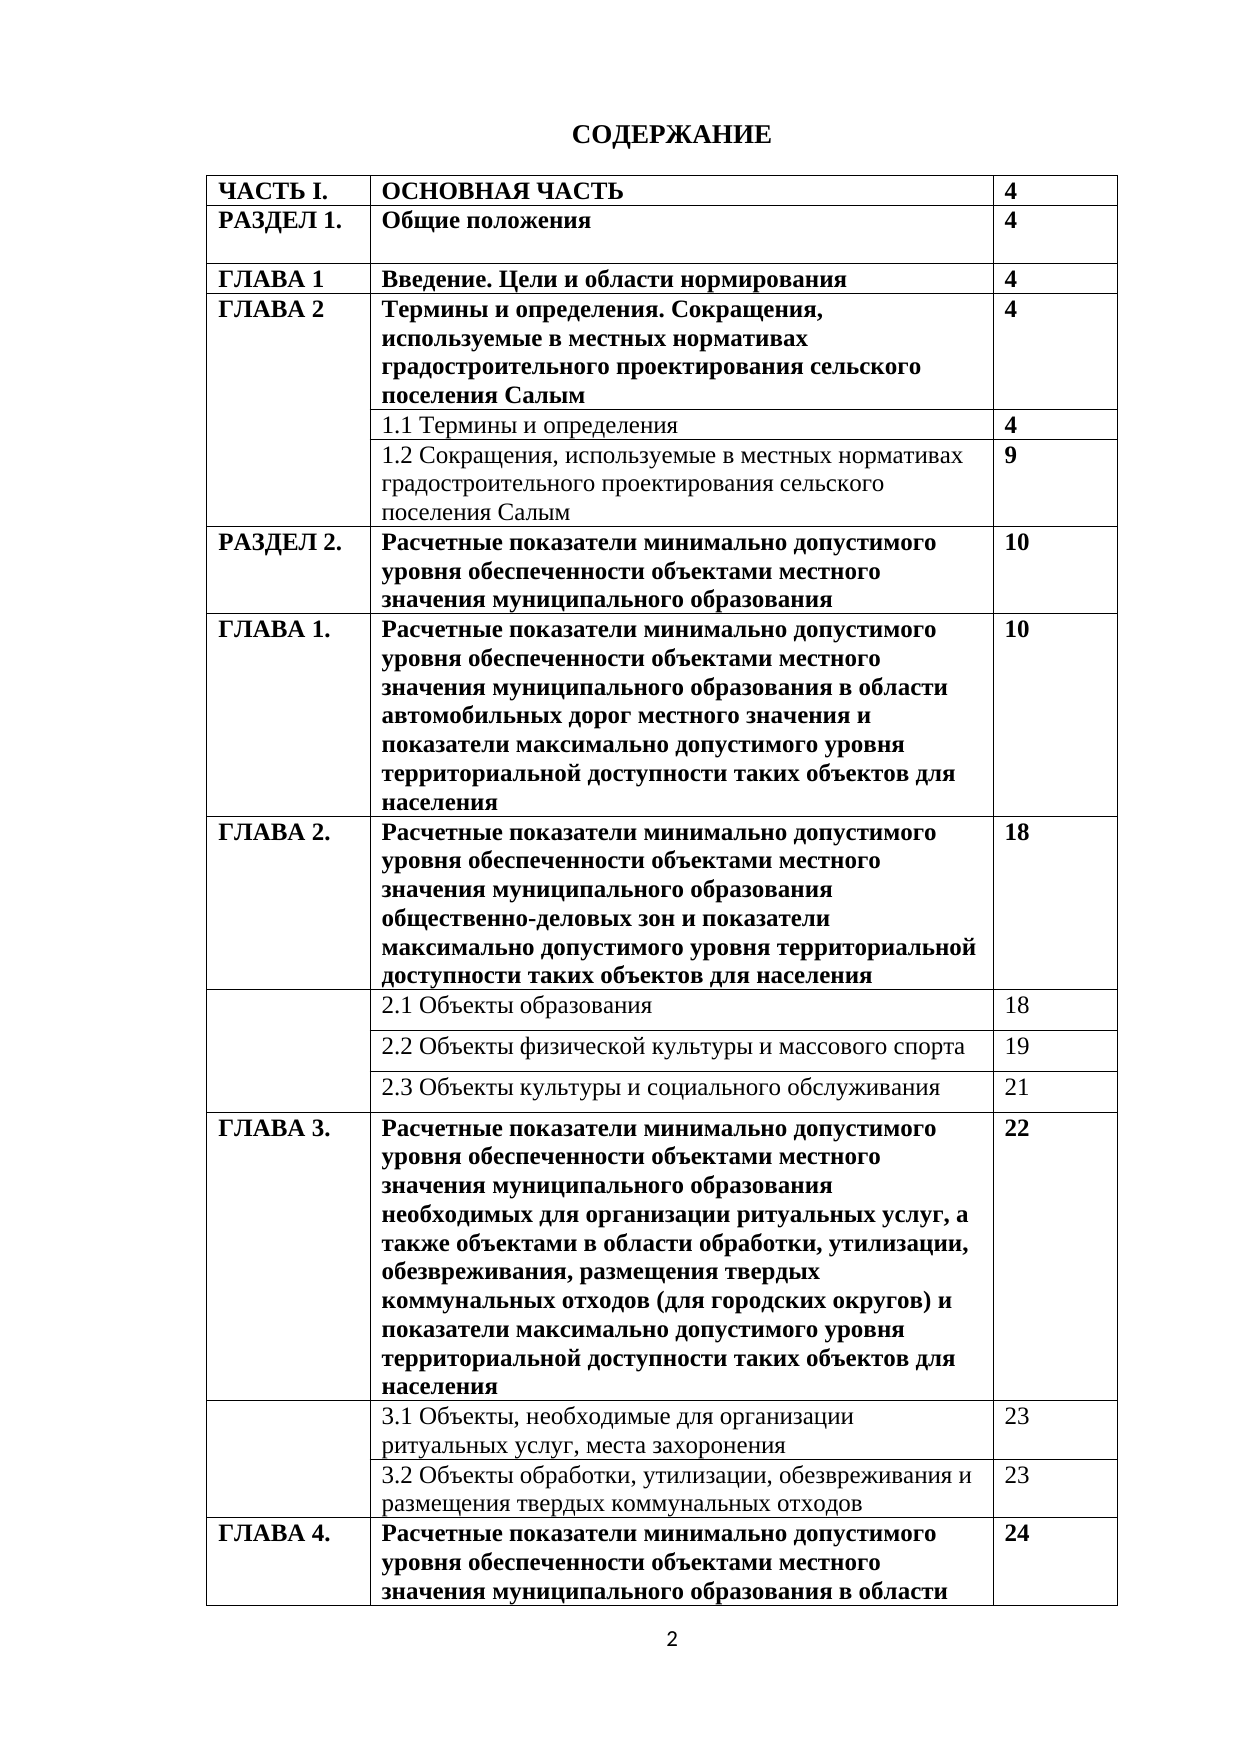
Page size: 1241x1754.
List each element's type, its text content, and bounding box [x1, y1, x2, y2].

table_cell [371, 1518, 993, 1604]
table_cell 24 [994, 1518, 1117, 1604]
table_cell Расчетные показатели минимально допустимого уровня обеспеченности объектами местного значения муниципального образования необходимых для организации ритуальных услуг, а также объектами в области обработки, утилизации, обезвреживания, размещения твердых коммунальных отходов (для городских округов) и показатели максимально допустимого уровня территориальной доступности таких объектов для населения [371, 1113, 993, 1400]
table_cell [207, 990, 370, 1112]
table_cell Общие положения [371, 206, 993, 263]
table_cell Расчетные показатели минимально допустимого уровня обеспеченности объектами местного значения муниципального образования [371, 527, 993, 613]
table_cell 23 [994, 1401, 1117, 1459]
table_cell ГЛАВА 2 [207, 294, 370, 526]
table_cell 22 [994, 1113, 1117, 1400]
table_cell [207, 1401, 370, 1517]
text СОДЕРЖАНИЕ [177, 118, 1167, 149]
table_cell ГЛАВА 2. [207, 817, 370, 989]
table_cell 4 [994, 294, 1117, 409]
table_cell 10 [994, 527, 1117, 613]
table_cell Расчетные показатели минимально допустимого уровня обеспеченности объектами местного значения муниципального образования в области автомобильных дорог местного значения и показатели максимально допустимого уровня территориальной доступности таких объектов для населения [371, 614, 993, 816]
table_cell РАЗДЕЛ 2. [207, 527, 370, 613]
table_cell 4 [994, 206, 1117, 263]
table_cell 1.2 Сокращения, используемые в местных нормативах градостроительного проектирования сельского поселения Салым [371, 440, 993, 526]
table_cell 3.2 Объекты обработки, утилизации, обезвреживания и размещения твердых коммунальных отходов [371, 1460, 993, 1517]
table_cell 9 [994, 440, 1117, 526]
table_cell ГЛАВА 3. [207, 1113, 370, 1400]
table_cell Расчетные показатели минимально допустимого уровня обеспеченности объектами местного значения муниципального образования общественно-деловых зон и показатели максимально допустимого уровня территориальной доступности таких объектов для населения [371, 817, 993, 989]
table_header ОСНОВНАЯ ЧАСТЬ [371, 176, 993, 204]
table_cell 2.2 Объекты физической культуры и массового спорта [371, 1031, 993, 1071]
table_cell 1.1 Термины и определения [371, 410, 993, 439]
table_header ЧАСТЬ I. [207, 176, 370, 204]
table_cell 21 [994, 1072, 1117, 1112]
table_cell ГЛАВА 1 [207, 264, 370, 293]
table_cell 4 [994, 264, 1117, 293]
table_cell 18 [994, 990, 1117, 1030]
table_cell ГЛАВА 1. [207, 614, 370, 816]
table_cell 18 [994, 817, 1117, 989]
table_cell 2.1 Объекты образования [371, 990, 993, 1030]
table_cell 10 [994, 614, 1117, 816]
table_cell 4 [994, 410, 1117, 439]
table_header 4 [994, 176, 1117, 204]
table_cell 23 [994, 1460, 1117, 1517]
table_cell 19 [994, 1031, 1117, 1071]
table_cell ГЛАВА 4. [207, 1518, 370, 1604]
table_cell Введение. Цели и области нормирования [371, 264, 993, 293]
table_cell РАЗДЕЛ 1. [207, 206, 370, 263]
table_cell Термины и определения. Сокращения, используемые в местных нормативах градостроительного проектирования сельского поселения Салым [371, 294, 993, 409]
table_cell 2.3 Объекты культуры и социального обслуживания [371, 1072, 993, 1112]
table_cell 3.1 Объекты, необходимые для организации ритуальных услуг, места захоронения [371, 1401, 993, 1459]
